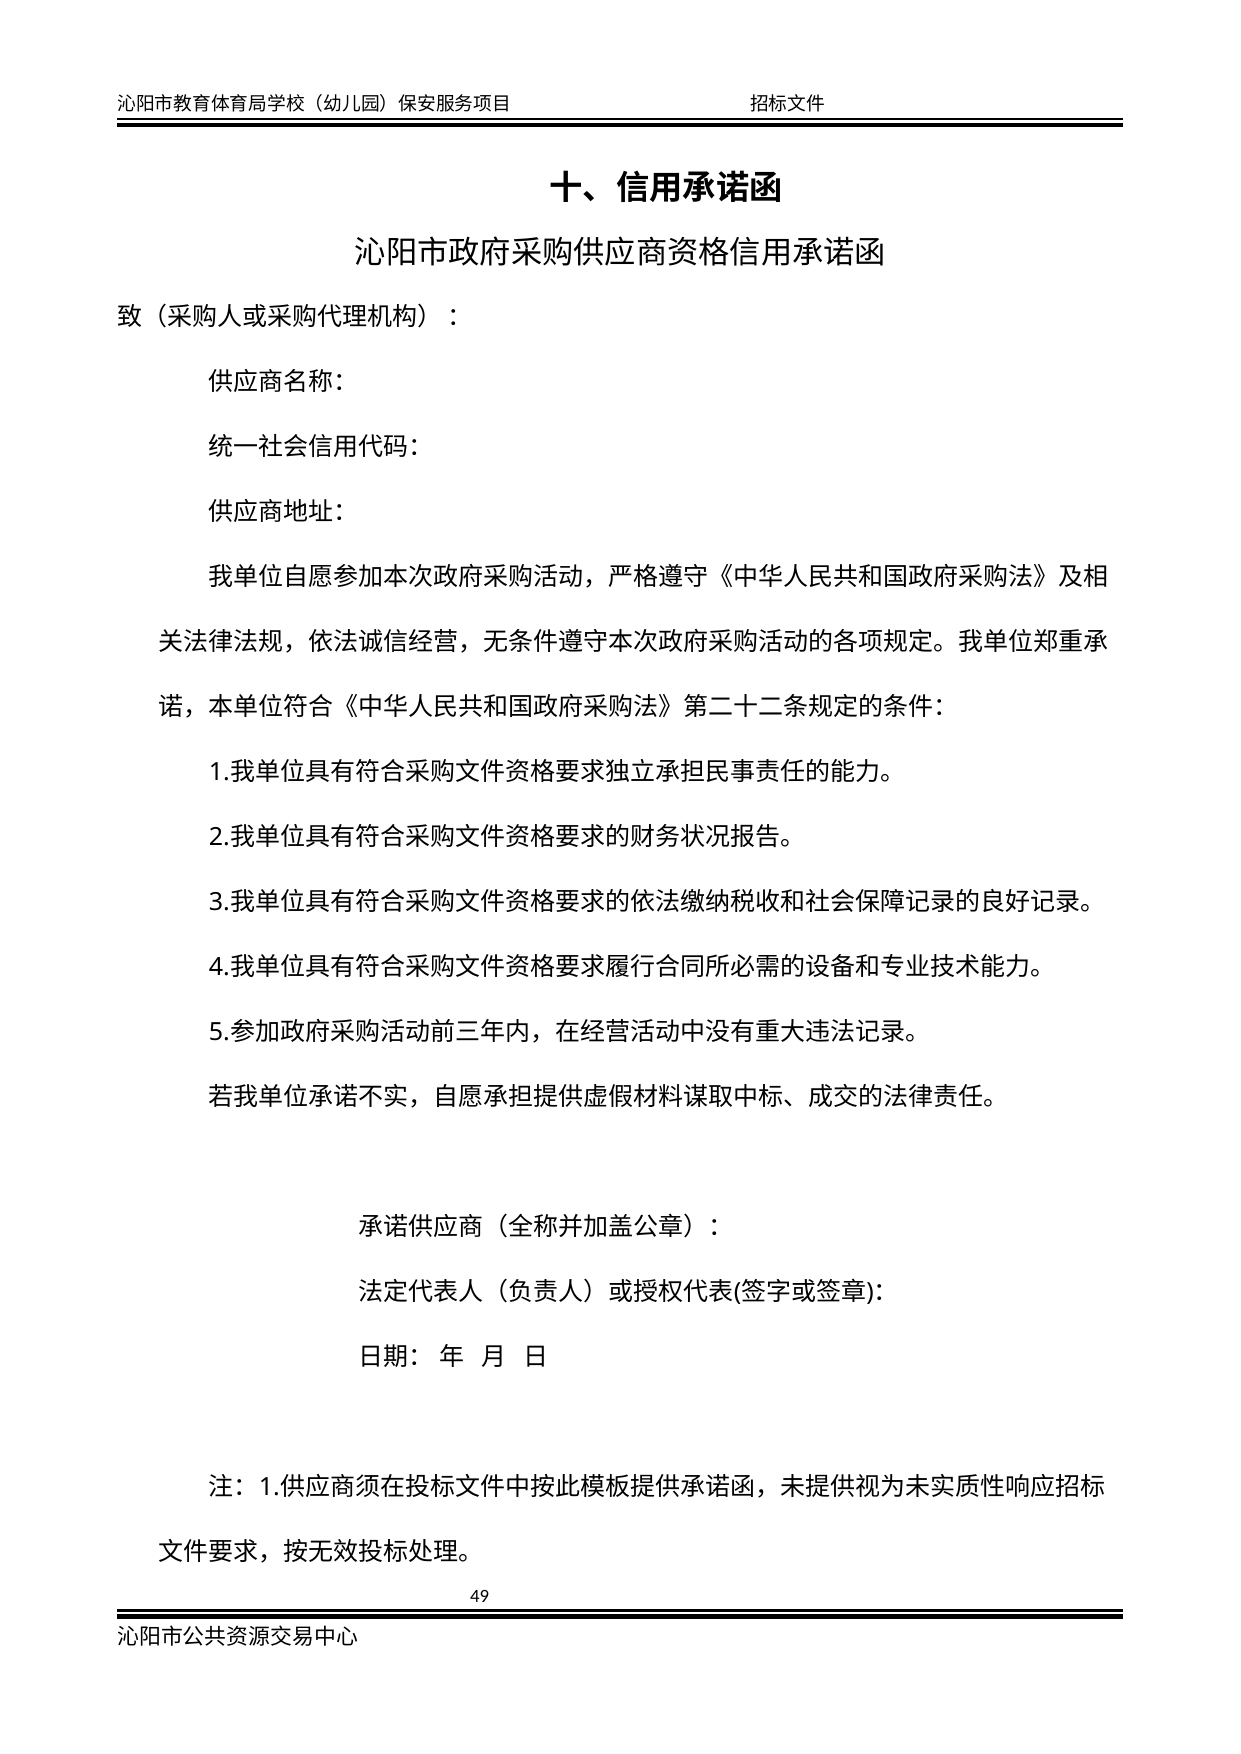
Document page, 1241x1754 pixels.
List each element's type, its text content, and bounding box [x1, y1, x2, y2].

text 致（采购人或采购代理机构） ： [117, 282, 1123, 347]
text 5.参加政府采购活动前三年内，在经营活动中没有重大违法记录。 [159, 997, 1123, 1062]
text 3.我单位具有符合采购文件资格要求的依法缴纳税收和社会保障记录的良好记录。 [159, 867, 1123, 932]
text 2.我单位具有符合采购文件资格要求的财务状况报告。 [159, 802, 1123, 867]
text 统一社会信用代码： [159, 412, 1123, 477]
text 1.我单位具有符合采购文件资格要求独立承担民事责任的能力。 [159, 737, 1123, 802]
text 若我单位承诺不实，自愿承担提供虚假材料谋取中标、成交的法律责任。 [159, 1062, 1123, 1127]
text 日期： 年 月 日 [159, 1322, 1123, 1387]
text 沁阳市政府采购供应商资格信用承诺函 [117, 217, 1123, 282]
text 供应商名称： [159, 347, 1123, 412]
text 4.我单位具有符合采购文件资格要求履行合同所必需的设备和专业技术能力。 [159, 932, 1123, 997]
text 法定代表人（负责人）或授权代表(签字或签章)： [159, 1257, 1123, 1322]
text 承诺供应商（全称并加盖公章）： [159, 1192, 1123, 1257]
text 注：1.供应商须在投标文件中按此模板提供承诺函，未提供视为未实质性响应招标文件要求，按无效投标处理。 [159, 1452, 1123, 1582]
text 我单位自愿参加本次政府采购活动，严格遵守《中华人民共和国政府采购法》及相关法律法规，依法诚信经营，无条件遵守本次政府采购活动的各项规定。我单位郑重承诺，本单位符合《中华人民共和国政府采购法》第二十二条规定的条件： [159, 542, 1123, 737]
text 十、信用承诺函 [159, 152, 1123, 217]
text 供应商地址： [159, 477, 1123, 542]
